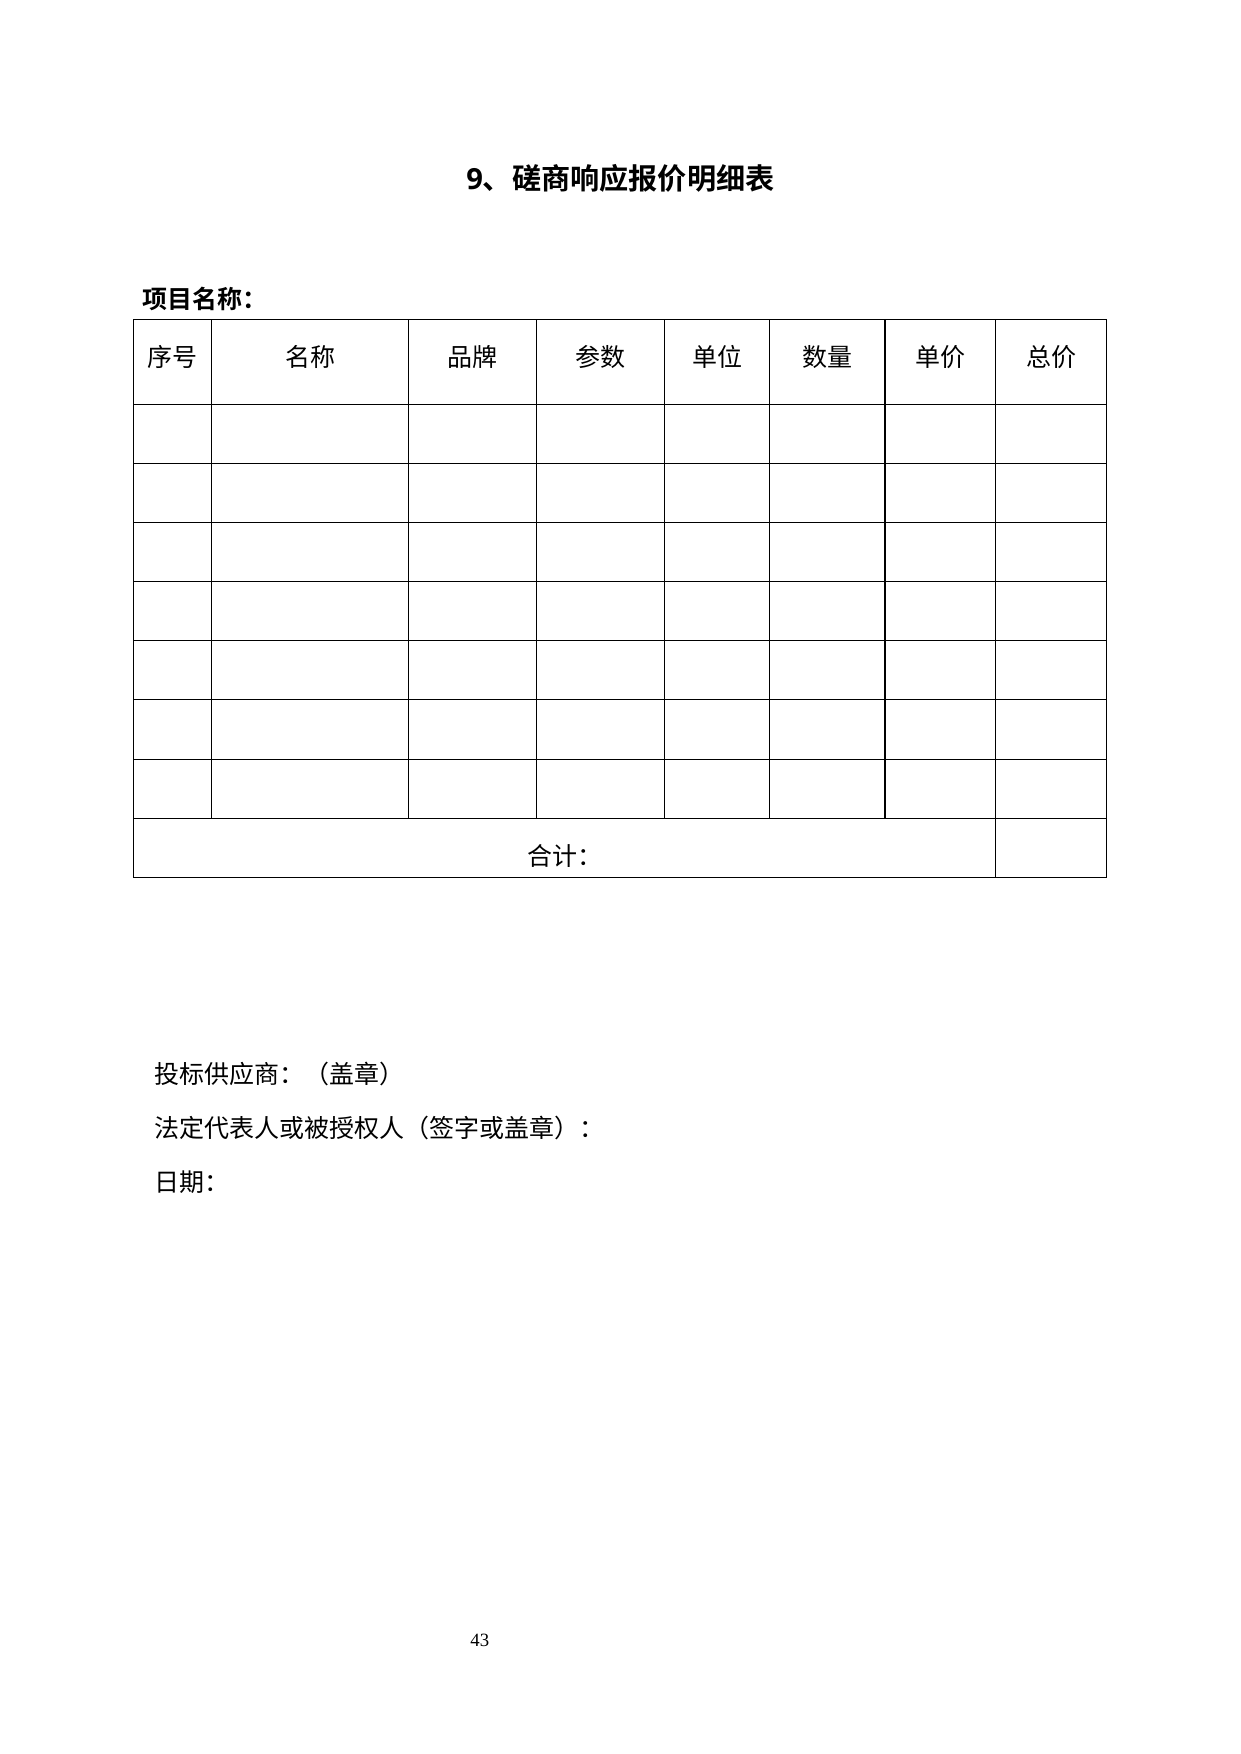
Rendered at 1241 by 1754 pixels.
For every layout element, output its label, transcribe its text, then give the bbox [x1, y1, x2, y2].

table_header 序号 [134, 320, 211, 404]
table_cell [996, 700, 1106, 758]
table_cell [409, 523, 536, 581]
table_header 数量 [770, 320, 884, 404]
table_cell [409, 760, 536, 817]
table_cell [212, 464, 408, 522]
table_cell [770, 405, 884, 463]
table_cell [134, 464, 211, 522]
table_cell [134, 523, 211, 581]
table_header 总价 [996, 320, 1106, 404]
table_cell [665, 641, 769, 699]
table_cell [770, 641, 884, 699]
table_cell [886, 464, 995, 522]
table_cell [212, 582, 408, 640]
table_cell [212, 700, 408, 758]
table_header 品牌 [409, 320, 536, 404]
table_cell [537, 700, 664, 758]
table_cell [409, 582, 536, 640]
table_cell [886, 760, 995, 817]
table_cell [996, 582, 1106, 640]
table_cell [886, 523, 995, 581]
table_cell [886, 700, 995, 758]
table_cell [537, 464, 664, 522]
table_header 单价 [886, 320, 995, 404]
table_cell [134, 641, 211, 699]
text 9、磋商响应报价明细表 [142, 142, 1098, 211]
table_cell [770, 760, 884, 817]
table_cell [409, 405, 536, 463]
table_cell 合计： [134, 819, 995, 877]
text 投标供应商：（盖章） [142, 1040, 1098, 1094]
table_cell [996, 464, 1106, 522]
table_cell [886, 405, 995, 463]
table_cell [134, 760, 211, 817]
table_cell [665, 760, 769, 817]
table_header 参数 [537, 320, 664, 404]
table_cell [409, 641, 536, 699]
table_cell [134, 700, 211, 758]
text 法定代表人或被授权人（签字或盖章）： [142, 1094, 1098, 1148]
table_header 单位 [665, 320, 769, 404]
table_cell [537, 641, 664, 699]
table_cell [537, 523, 664, 581]
table_cell [770, 464, 884, 522]
table_cell [770, 582, 884, 640]
table_cell [770, 700, 884, 758]
table_cell [886, 582, 995, 640]
table_cell [665, 582, 769, 640]
table_cell [996, 523, 1106, 581]
table_cell [886, 641, 995, 699]
table_cell [409, 700, 536, 758]
table_cell [996, 405, 1106, 463]
table_cell [665, 700, 769, 758]
table_cell [537, 405, 664, 463]
table_cell [212, 523, 408, 581]
table_cell [212, 405, 408, 463]
table_cell [665, 464, 769, 522]
table_cell [212, 641, 408, 699]
table_cell [212, 760, 408, 817]
table_cell [134, 405, 211, 463]
table_cell [665, 405, 769, 463]
table_cell [537, 582, 664, 640]
text 日期： [142, 1148, 1098, 1203]
table_cell [134, 582, 211, 640]
table_cell [996, 641, 1106, 699]
text 项目名称： [142, 265, 1098, 319]
table_cell [996, 760, 1106, 817]
table_header 名称 [212, 320, 408, 404]
table_cell [409, 464, 536, 522]
table_cell [996, 819, 1106, 877]
table_cell [537, 760, 664, 817]
table_cell [665, 523, 769, 581]
table_cell [770, 523, 884, 581]
